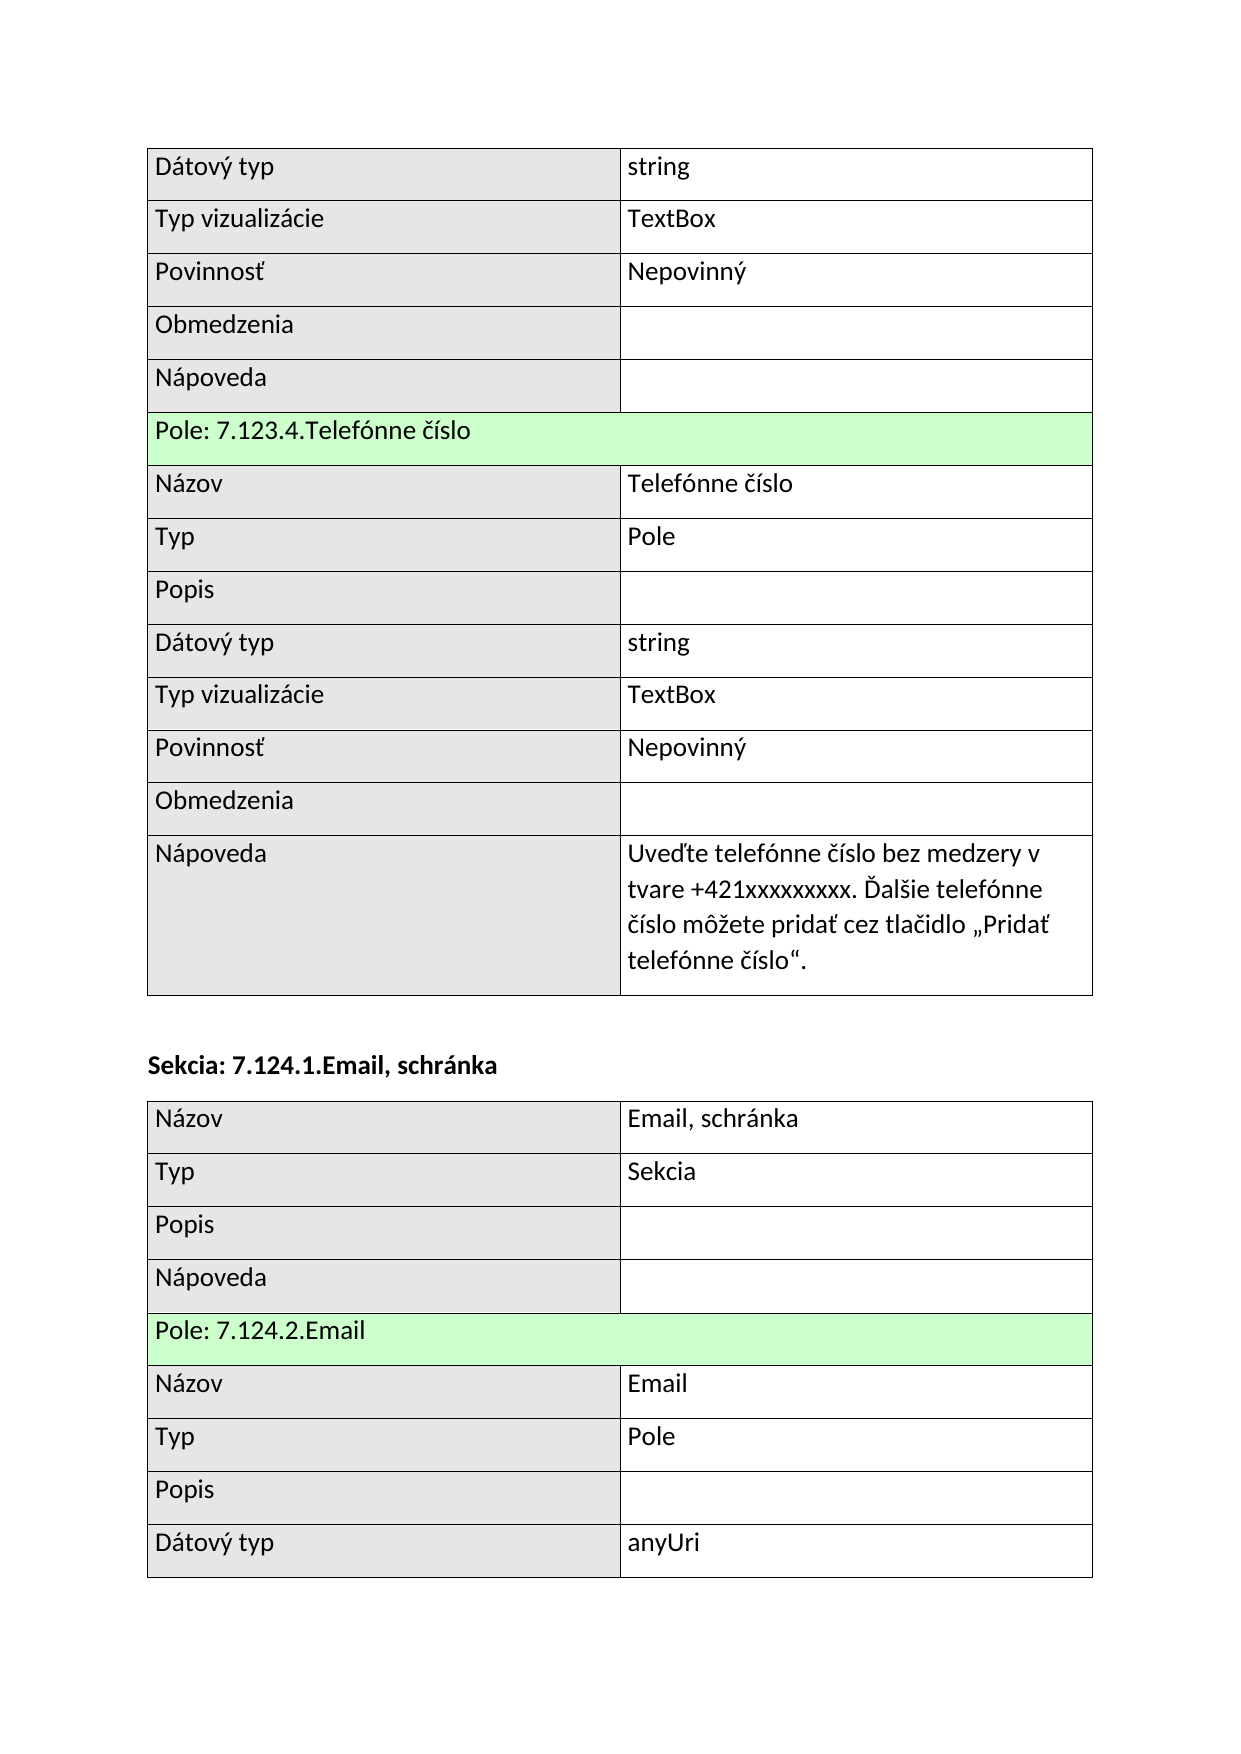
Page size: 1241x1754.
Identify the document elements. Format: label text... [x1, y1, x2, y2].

text Sekcia: 7.124.1.Email, schránka [148, 1048, 1093, 1081]
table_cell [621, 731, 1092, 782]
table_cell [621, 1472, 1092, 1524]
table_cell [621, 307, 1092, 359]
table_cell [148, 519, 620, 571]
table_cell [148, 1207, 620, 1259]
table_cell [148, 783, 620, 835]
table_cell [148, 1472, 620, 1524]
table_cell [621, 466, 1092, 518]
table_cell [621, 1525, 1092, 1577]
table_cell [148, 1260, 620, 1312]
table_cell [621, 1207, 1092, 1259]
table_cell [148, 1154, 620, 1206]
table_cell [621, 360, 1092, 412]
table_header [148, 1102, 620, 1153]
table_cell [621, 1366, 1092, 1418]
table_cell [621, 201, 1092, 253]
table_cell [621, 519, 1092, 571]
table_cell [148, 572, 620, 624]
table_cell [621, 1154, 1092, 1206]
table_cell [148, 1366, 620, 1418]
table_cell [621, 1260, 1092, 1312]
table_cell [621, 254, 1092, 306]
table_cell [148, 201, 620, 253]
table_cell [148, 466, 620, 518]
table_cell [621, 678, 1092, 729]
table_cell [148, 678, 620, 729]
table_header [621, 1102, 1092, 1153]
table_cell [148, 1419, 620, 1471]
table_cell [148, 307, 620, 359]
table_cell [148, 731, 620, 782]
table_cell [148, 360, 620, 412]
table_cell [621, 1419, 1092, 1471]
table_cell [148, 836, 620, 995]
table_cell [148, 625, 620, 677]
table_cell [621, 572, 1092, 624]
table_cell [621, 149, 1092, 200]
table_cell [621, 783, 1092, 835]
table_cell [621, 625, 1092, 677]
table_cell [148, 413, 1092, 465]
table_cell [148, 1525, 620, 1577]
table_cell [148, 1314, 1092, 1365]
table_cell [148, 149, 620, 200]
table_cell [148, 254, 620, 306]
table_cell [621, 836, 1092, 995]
